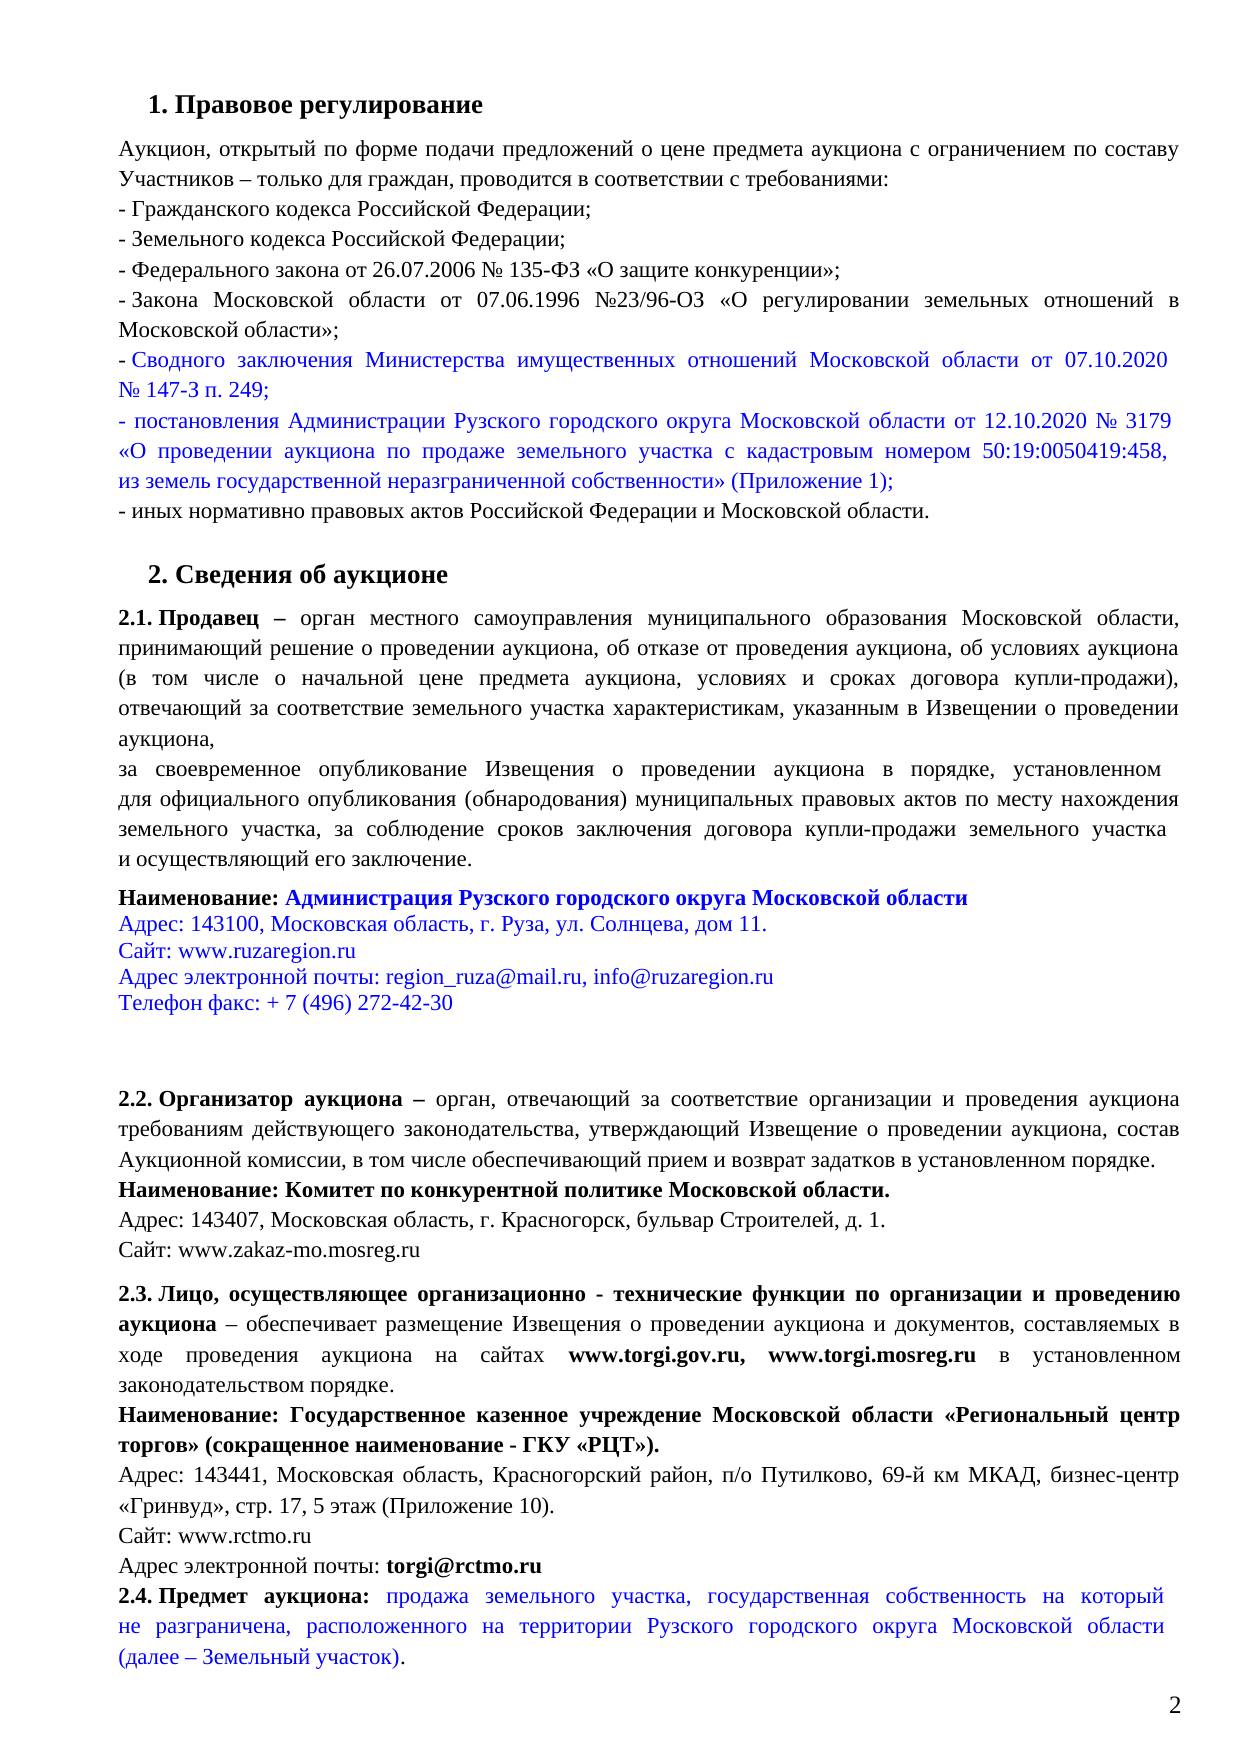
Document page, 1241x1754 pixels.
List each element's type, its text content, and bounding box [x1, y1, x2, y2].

text Сайт: www.zakaz-mo.mosreg.ru [118, 1236, 1181, 1263]
text - Закона Московской области от 07.06.1996 №23/96-ОЗ «О регулировании земельных отношений в Московской области»; [118, 286, 1181, 342]
text - Земельного кодекса Российской Федерации; [118, 225, 1181, 252]
text - Федерального закона от 26.07.2006 № 135-ФЗ «О защите конкуренции»; [118, 256, 1181, 282]
text 2.3. Лицо, осуществляющее организационно - технические функции по организации и проведению аукциона – обеспечивает размещение Извещения о проведении аукциона и документов, составляемых в ходе проведения аукциона на сайтах www.torgi.gov.ru, www.torgi.mosreg.ru в установленном законодательством порядке. [118, 1280, 1181, 1397]
text - постановления Администрации Рузского городского округа Московской области от 12.10.2020 № 3179 «О проведении аукциона по продаже земельного участка с кадастровым номером 50:19:0050419:458, из земель государственной неразграниченной собственности» (Приложение 1); [118, 407, 1181, 493]
text Сайт: www.ruzaregion.ru [118, 937, 1181, 963]
text Адрес: 143407, Московская область, г. Красногорск, бульвар Строителей, д. 1. [118, 1206, 1181, 1232]
text - иных нормативно правовых актов Российской Федерации и Московской области. [118, 497, 1181, 524]
text 2.4. Предмет аукциона: продажа земельного участка, государственная собственность на который не разграничена, расположенного на территории Рузского городского округа Московской области (далее – Земельный участок). [118, 1582, 1181, 1669]
text 2.1. Продавец – орган местного самоуправления муниципального образования Московской области, принимающий решение о проведении аукциона, об отказе от проведения аукциона, об условиях аукциона (в том числе о начальной цене предмета аукциона, условиях и сроках договора купли-продажи), отвечающий за соответствие земельного участка характеристикам, указанным в Извещении о проведении аукциона, за своевременное опубликование Извещения о проведении аукциона в порядке, установленном для официального опубликования (обнародования) муниципальных правовых актов по месту нахождения земельного участка, за соблюдение сроков заключения договора купли-продажи земельного участка и осуществляющий его заключение. [118, 604, 1181, 872]
text Адрес электронной почты: torgi@rctmo.ru [118, 1552, 1181, 1578]
text Сайт: www.rctmo.ru [118, 1522, 1181, 1548]
text Адрес: 143100, Московская область, г. Руза, ул. Солнцева, дом 11. [118, 910, 1181, 937]
text Телефон факс: + 7 (496) 272-42-30 [118, 989, 1181, 1016]
text Аукцион, открытый по форме подачи предложений о цене предмета аукциона с ограничением по составу Участников – только для граждан, проводится в соответствии с требованиями: [118, 135, 1181, 191]
subtitle 2. Сведения об аукционе [148, 558, 1181, 589]
text Наименование: Администрация Рузского городского округа Московской области [118, 884, 1181, 910]
text Адрес электронной почты: region_ruza@mail.ru, info@ruzaregion.ru [118, 963, 1181, 989]
text - Гражданского кодекса Российской Федерации; [118, 195, 1181, 222]
text Наименование: Комитет по конкурентной политике Московской области. [118, 1176, 1181, 1202]
text - Сводного заключения Министерства имущественных отношений Московской области от 07.10.2020 № 147-З п. 249; [118, 346, 1181, 403]
text 2.2. Организатор аукциона – орган, отвечающий за соответствие организации и проведения аукциона требованиям действующего законодательства, утверждающий Извещение о проведении аукциона, состав Аукционной комиссии, в том числе обеспечивающий прием и возврат задатков в установленном порядке. [118, 1085, 1181, 1172]
text Наименование: Государственное казенное учреждение Московской области «Региональный центр торгов» (сокращенное наименование - ГКУ «РЦТ»). [118, 1401, 1181, 1458]
text Адрес: 143441, Московская область, Красногорский район, п/о Путилково, 69-й км МКАД, бизнес-центр «Гринвуд», стр. 17, 5 этаж (Приложение 10). [118, 1462, 1181, 1518]
subtitle 1. Правовое регулирование [118, 89, 1181, 120]
